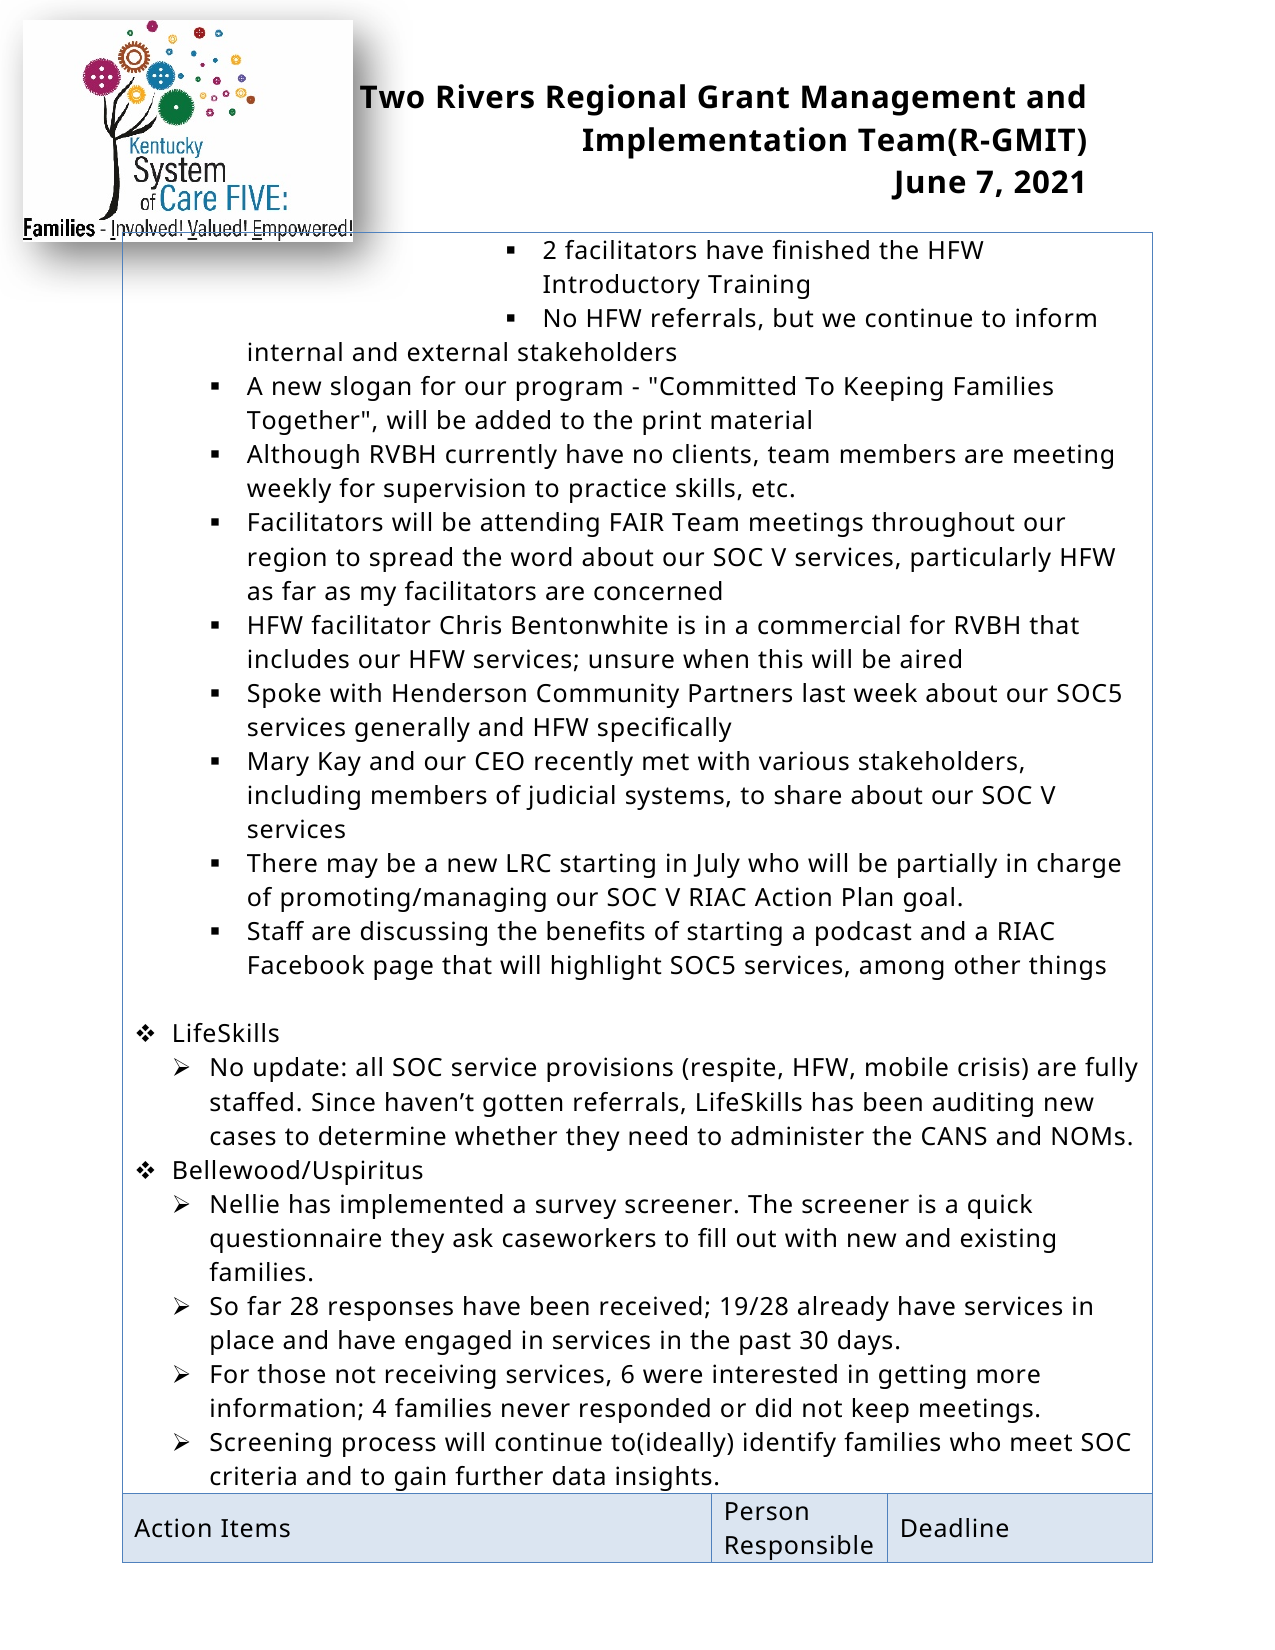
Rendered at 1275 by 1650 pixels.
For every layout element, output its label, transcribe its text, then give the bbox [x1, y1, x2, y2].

table_cell Action Items [123, 1494, 711, 1562]
picture [23, 20, 353, 242]
table_cell Person Responsible [712, 1494, 887, 1562]
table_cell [123, 233, 1152, 1493]
table_cell Deadline [888, 1494, 1152, 1562]
